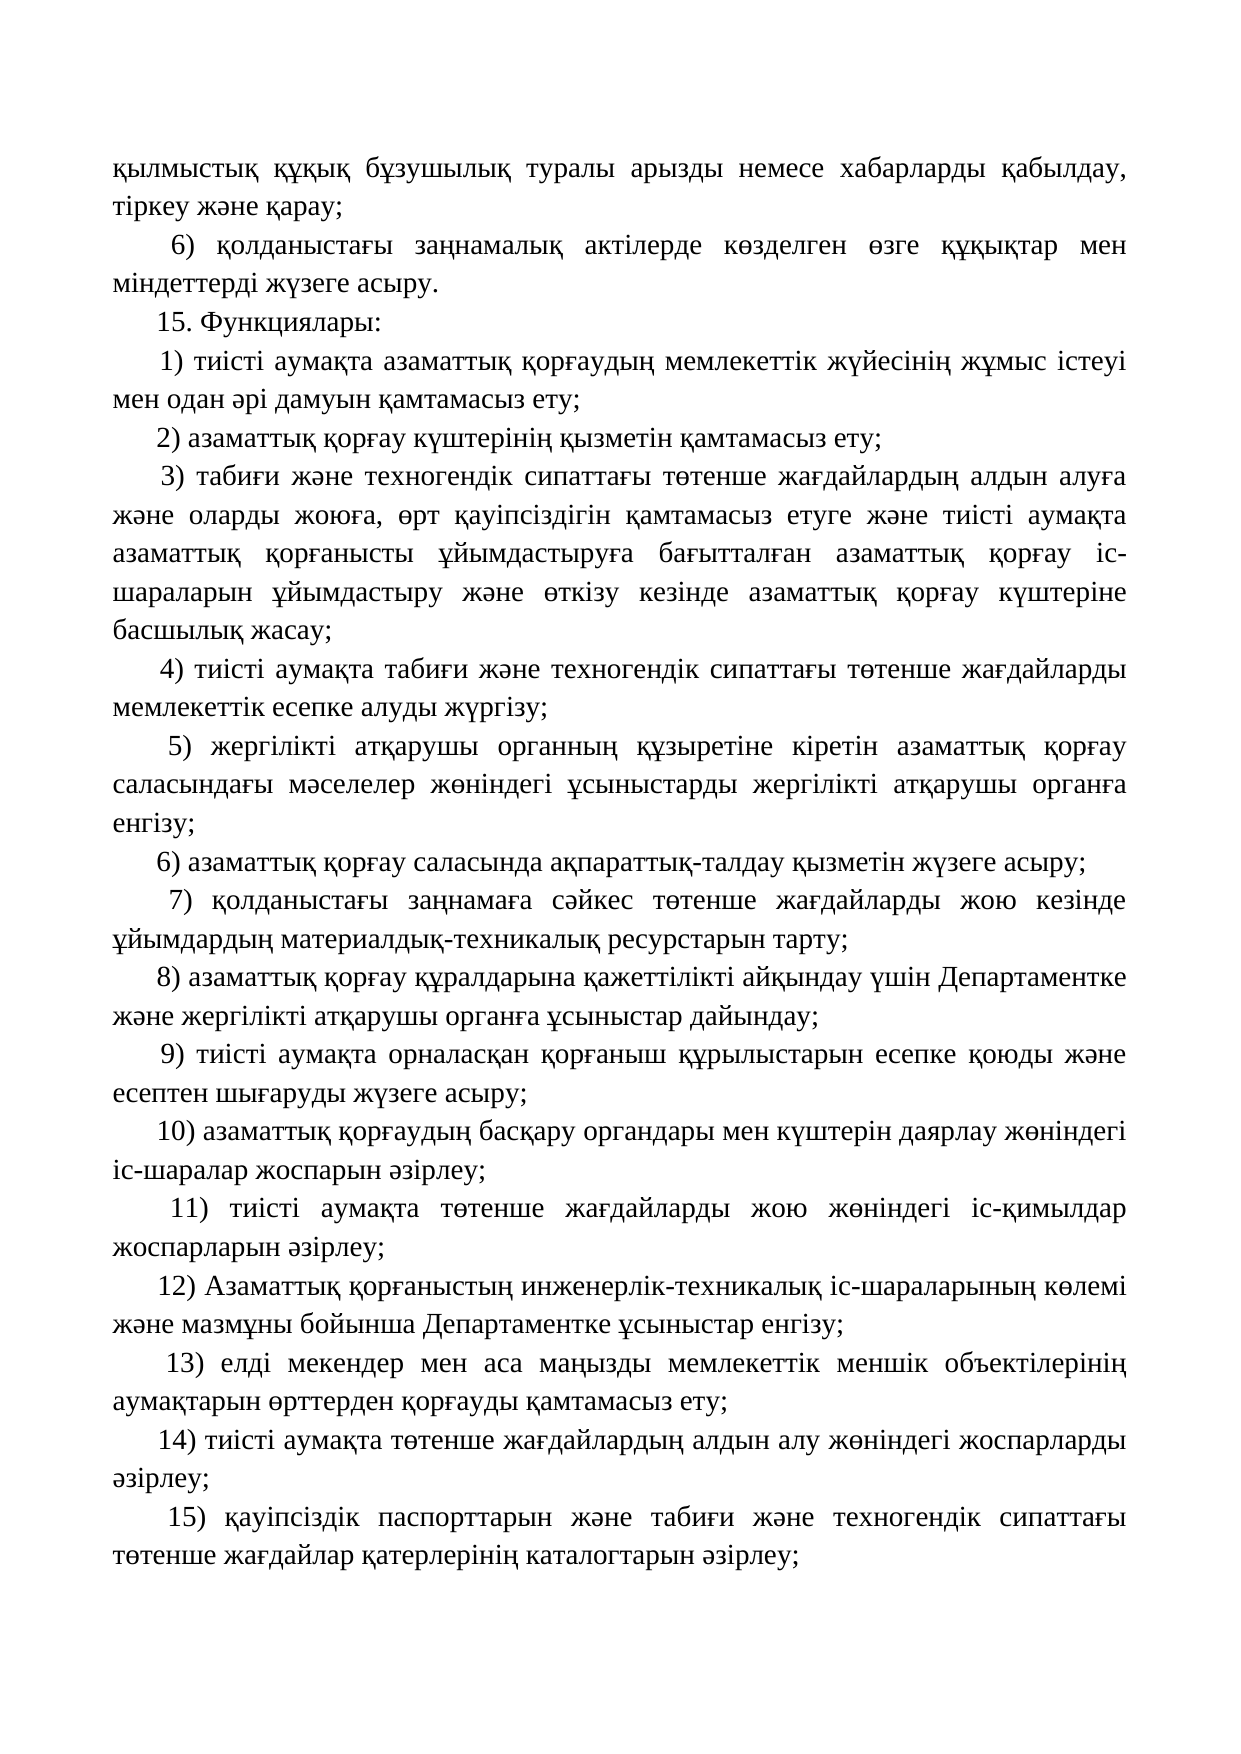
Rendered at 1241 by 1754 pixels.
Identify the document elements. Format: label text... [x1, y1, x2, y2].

text 2) азаматтық қорғау күштерінің қызметін қамтамасыз ету; [112, 420, 1128, 453]
text 6) қолданыстағы заңнамалық актілерде көзделген өзге құқықтар мен міндеттерді жүзеге асыру. [112, 227, 1128, 299]
text 3) табиғи және техногендік сипаттағы төтенше жағдайлардың алдын алуға және оларды жоюға, өрт қауіпсіздігін қамтамасыз етуге және тиісті аумақта азаматтық қорғанысты ұйымдастыруға бағытталған азаматтық қорғау іс-шараларын ұйымдастыру және өткізу кезінде азаматтық қорғау күштеріне басшылық жасау; [112, 458, 1128, 646]
text 14) тиісті аумақта төтенше жағдайлардың алдын алу жөніндегі жоспарларды әзірлеу; [112, 1422, 1128, 1494]
text 1) тиісті аумақта азаматтық қорғаудың мемлекеттік жүйесінің жұмыс істеуі мен одан әрі дамуын қамтамасыз ету; [112, 343, 1128, 415]
text 9) тиісті аумақта орналасқан қорғаныш құрылыстарын есепке қоюды және есептен шығаруды жүзеге асыру; [112, 1036, 1128, 1108]
text 8) азаматтық қорғау құралдарына қажеттілікті айқындау үшін Департаментке және жергілікті атқарушы органға ұсыныстар дайындау; [112, 959, 1128, 1031]
text 15. Функциялары: [112, 304, 1128, 338]
text 12) Азаматтық қорғаныстың инженерлік-техникалық іс-шараларының көлемі және мазмұны бойынша Департаментке ұсыныстар енгізу; [112, 1268, 1128, 1340]
text 5) жергілікті атқарушы органның құзыретіне кіретін азаматтық қорғау саласындағы мәселелер жөніндегі ұсыныстарды жергілікті атқарушы органға енгізу; [112, 728, 1128, 839]
text 6) азаматтық қорғау саласында ақпараттық-талдау қызметін жүзеге асыру; [112, 844, 1128, 877]
text 15) қауіпсіздік паспорттарын және табиғи және техногендік сипаттағы төтенше жағдайлар қатерлерінің каталогтарын әзірлеу; [112, 1499, 1128, 1571]
text 7) қолданыстағы заңнамаға сәйкес төтенше жағдайларды жою кезінде ұйымдардың материалдық-техникалық ресурстарын тарту; [112, 882, 1128, 954]
text 10) азаматтық қорғаудың басқару органдары мен күштерін даярлау жөніндегі іс-шаралар жоспарын әзірлеу; [112, 1113, 1128, 1186]
text 4) тиісті аумақта табиғи және техногендік сипаттағы төтенше жағдайларды мемлекеттік есепке алуды жүргізу; [112, 651, 1128, 723]
text 13) елді мекендер мен аса маңызды мемлекеттік меншік объектілерінің аумақтарын өрттерден қорғауды қамтамасыз ету; [112, 1345, 1128, 1417]
text 11) тиісті аумақта төтенше жағдайларды жою жөніндегі іс-қимылдар жоспарларын әзірлеу; [112, 1191, 1128, 1263]
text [112, 150, 1128, 222]
